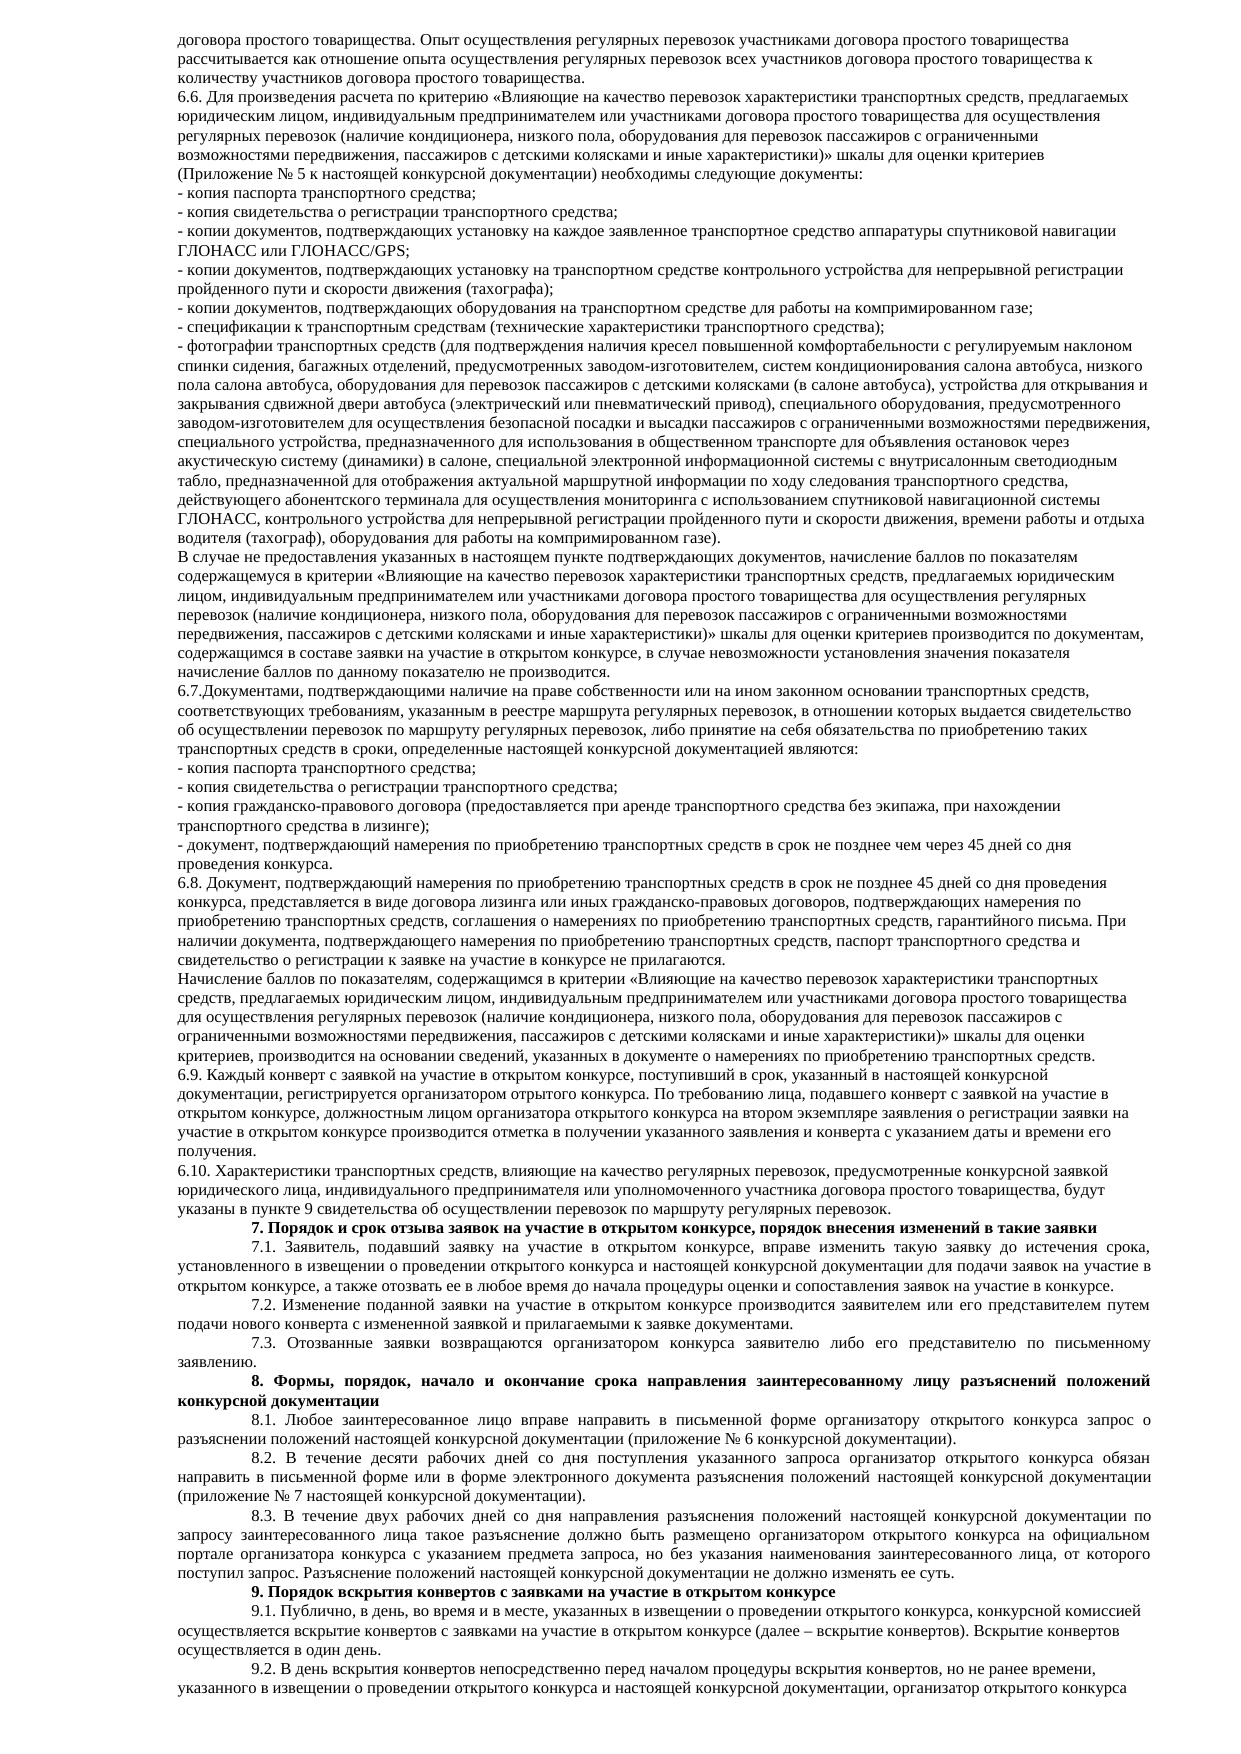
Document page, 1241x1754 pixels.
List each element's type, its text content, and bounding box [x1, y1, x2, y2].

text 7. Порядок и срок отзыва заявок на участие в открытом конкурсе, порядок внесения изменений в такие заявки [177, 1218, 1152, 1237]
text - копия свидетельства о регистрации транспортного средства; [177, 202, 1152, 221]
text - копии документов, подтверждающих установку на транспортном средстве контрольного устройства для непрерывной регистрации пройденного пути и скорости движения (тахографа); [177, 259, 1152, 298]
text 6.7.Документами, подтверждающими наличие на праве собственности или на ином законном основании транспортных средств, соответствующих требованиям, указанным в реестре маршрута регулярных перевозок, в отношении которых выдается свидетельство об осуществлении перевозок по маршруту регулярных перевозок, либо принятие на себя обязательства по приобретению таких транспортных средств в сроки, определенные настоящей конкурсной документацией являются: [177, 681, 1152, 758]
text 8.2. В течение десяти рабочих дней со дня поступления указанного запроса организатор открытого конкурса обязан направить в письменной форме или в форме электронного документа разъяснения положений настоящей конкурсной документации (приложение № 7 настоящей конкурсной документации). [177, 1448, 1152, 1505]
text 8.3. В течение двух рабочих дней со дня направления разъяснения положений настоящей конкурсной документации по запросу заинтересованного лица такое разъяснение должно быть размещено организатором открытого конкурса на официальном портале организатора конкурса с указанием предмета запроса, но без указания наименования заинтересованного лица, от которого поступил запрос. Разъяснение положений настоящей конкурсной документации не должно изменять ее суть. [177, 1505, 1152, 1582]
text - спецификации к транспортным средствам (технические характеристики транспортного средства); [177, 317, 1152, 336]
text 9.1. Публично, в день, во время и в месте, указанных в извещении о проведении открытого конкурса, конкурсной комиссией осуществляется вскрытие конвертов с заявками на участие в открытом конкурсе (далее – вскрытие конвертов). Вскрытие конвертов осуществляется в один день. [177, 1601, 1152, 1659]
text - копии документов, подтверждающих установку на каждое заявленное транспортное средство аппаратуры спутниковой навигации ГЛОНАСС или ГЛОНАСС/GPS; [177, 221, 1152, 259]
text - фотографии транспортных средств (для подтверждения наличия кресел повышенной комфортабельности с регулируемым наклоном спинки сидения, багажных отделений, предусмотренных заводом-изготовителем, систем кондиционирования салона автобуса, низкого пола салона автобуса, оборудования для перевозок пассажиров с детскими колясками (в салоне автобуса), устройства для открывания и закрывания сдвижной двери автобуса (электрический или пневматический привод), специального оборудования, предусмотренного заводом-изготовителем для осуществления безопасной посадки и высадки пассажиров с ограниченными возможностями передвижения, специального устройства, предназначенного для использования в общественном транспорте для объявления остановок через акустическую систему (динамики) в салоне, специальной электронной информационной системы с внутрисалонным светодиодным табло, предназначенной для отображения актуальной маршрутной информации по ходу следования транспортного средства, действующего абонентского терминала для осуществления мониторинга с использованием спутниковой навигационной системы ГЛОНАСС, контрольного устройства для непрерывной регистрации пройденного пути и скорости движения, времени работы и отдыха водителя (тахограф), оборудования для работы на компримированном газе). [177, 336, 1152, 547]
text Начисление баллов по показателям, содержащимся в критерии «Влияющие на качество перевозок характеристики транспортных средств, предлагаемых юридическим лицом, индивидуальным предпринимателем или участниками договора простого товарищества для осуществления регулярных перевозок (наличие кондиционера, низкого пола, оборудования для перевозок пассажиров с ограниченными возможностями передвижения, пассажиров с детскими колясками и иные характеристики)» шкалы для оценки критериев, производится на основании сведений, указанных в документе о намерениях по приобретению транспортных средств. [177, 969, 1152, 1064]
text 6.8. Документ, подтверждающий намерения по приобретению транспортных средств в срок не позднее 45 дней со дня проведения конкурса, представляется в виде договора лизинга или иных гражданско-правовых договоров, подтверждающих намерения по приобретению транспортных средств, соглашения о намерениях по приобретению транспортных средств, гарантийного письма. При наличии документа, подтверждающего намерения по приобретению транспортных средств, паспорт транспортного средства и свидетельство о регистрации к заявке на участие в конкурсе не прилагаются. [177, 873, 1152, 969]
text - документ, подтверждающий намерения по приобретению транспортных средств в срок не позднее чем через 45 дней со дня проведения конкурса. [177, 834, 1152, 873]
text 6.10. Характеристики транспортных средств, влияющие на качество регулярных перевозок, предусмотренные конкурсной заявкой юридического лица, индивидуального предпринимателя или уполномоченного участника договора простого товарищества, будут указаны в пункте 9 свидетельства об осуществлении перевозок по маршруту регулярных перевозок. [177, 1160, 1152, 1218]
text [177, 1659, 1152, 1697]
text 8.1. Любое заинтересованное лицо вправе направить в письменной форме организатору открытого конкурса запрос о разъяснении положений настоящей конкурсной документации (приложение № 6 конкурсной документации). [177, 1409, 1152, 1448]
text - копия свидетельства о регистрации транспортного средства; [177, 777, 1152, 796]
text - копия гражданско-правового договора (предоставляется при аренде транспортного средства без экипажа, при нахождении транспортного средства в лизинге); [177, 796, 1152, 834]
text - копия паспорта транспортного средства; [177, 183, 1152, 202]
text 9. Порядок вскрытия конвертов с заявками на участие в открытом конкурсе [177, 1582, 1152, 1601]
text 7.3. Отозванные заявки возвращаются организатором конкурса заявителю либо его представителю по письменному заявлению. [177, 1333, 1152, 1371]
text 7.2. Изменение поданной заявки на участие в открытом конкурсе производится заявителем или его представителем путем подачи нового конверта с измененной заявкой и прилагаемыми к заявке документами. [177, 1294, 1152, 1333]
text 6.6. Для произведения расчета по критерию «Влияющие на качество перевозок характеристики транспортных средств, предлагаемых юридическим лицом, индивидуальным предпринимателем или участниками договора простого товарищества для осуществления регулярных перевозок (наличие кондиционера, низкого пола, оборудования для перевозок пассажиров с ограниченными возможностями передвижения, пассажиров с детскими колясками и иные характеристики)» шкалы для оценки критериев (Приложение № 5 к настоящей конкурсной документации) необходимы следующие документы: [177, 87, 1152, 183]
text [177, 29, 1152, 87]
text В случае не предоставления указанных в настоящем пункте подтверждающих документов, начисление баллов по показателям содержащемуся в критерии «Влияющие на качество перевозок характеристики транспортных средств, предлагаемых юридическим лицом, индивидуальным предпринимателем или участниками договора простого товарищества для осуществления регулярных перевозок (наличие кондиционера, низкого пола, оборудования для перевозок пассажиров с ограниченными возможностями передвижения, пассажиров с детскими колясками и иные характеристики)» шкалы для оценки критериев производится по документам, содержащимся в составе заявки на участие в открытом конкурсе, в случае невозможности установления значения показателя начисление баллов по данному показателю не производится. [177, 547, 1152, 681]
text - копии документов, подтверждающих оборудования на транспортном средстве для работы на компримированном газе; [177, 298, 1152, 317]
text - копия паспорта транспортного средства; [177, 758, 1152, 777]
text 8. Формы, порядок, начало и окончание срока направления заинтересованному лицу разъяснений положений конкурсной документации [177, 1371, 1152, 1409]
text 6.9. Каждый конверт с заявкой на участие в открытом конкурсе, поступивший в срок, указанный в настоящей конкурсной документации, регистрируется организатором отрытого конкурса. По требованию лица, подавшего конверт с заявкой на участие в открытом конкурсе, должностным лицом организатора открытого конкурса на втором экземпляре заявления о регистрации заявки на участие в открытом конкурсе производится отметка в получении указанного заявления и конверта с указанием даты и времени его получения. [177, 1064, 1152, 1160]
text 7.1. Заявитель, подавший заявку на участие в открытом конкурсе, вправе изменить такую заявку до истечения срока, установленного в извещении о проведении открытого конкурса и настоящей конкурсной документации для подачи заявок на участие в открытом конкурсе, а также отозвать ее в любое время до начала процедуры оценки и сопоставления заявок на участие в конкурсе. [177, 1237, 1152, 1294]
